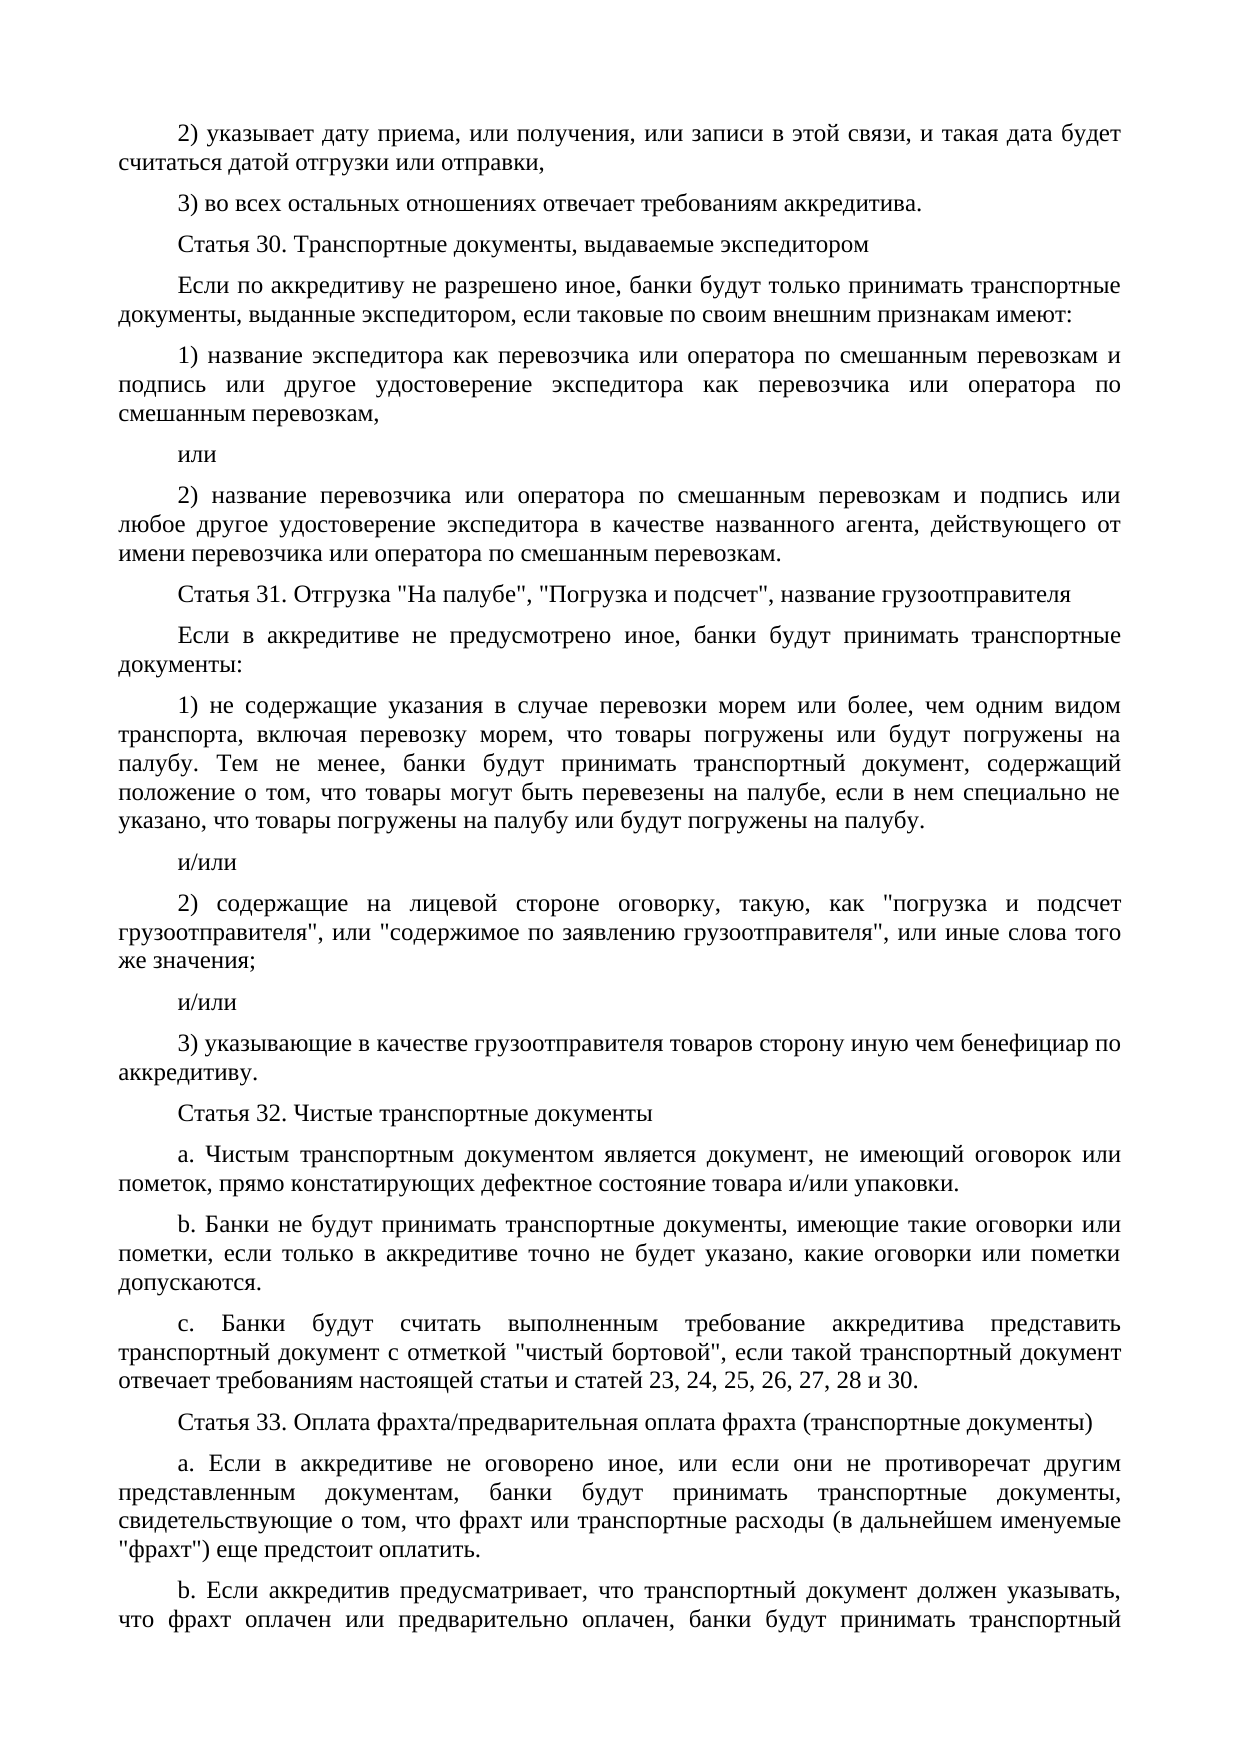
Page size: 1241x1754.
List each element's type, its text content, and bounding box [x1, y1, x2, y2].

text а. Если в аккредитиве не оговорено иное, или если они не противоречат другим представленным документам, банки будут принимать транспортные документы, свидетельствующие о том, что фрахт или транспортные расходы (в дальнейшем именуемые "фрахт") еще предстоит оплатить. [118, 1448, 1122, 1563]
text Статья 30. Транспортные документы, выдаваемые экспедитором [118, 229, 1122, 258]
text и/или [118, 847, 1122, 876]
text 1) название экспедитора как перевозчика или оператора по смешанным перевозкам и подпись или другое удостоверение экспедитора как перевозчика или оператора по смешанным перевозкам, [118, 341, 1122, 427]
text 2) содержащие на лицевой стороне оговорку, такую, как "погрузка и подсчет грузоотправителя", или "содержимое по заявлению грузоотправителя", или иные слова того же значения; [118, 888, 1122, 974]
text Статья 33. Оплата фрахта/предварительная оплата фрахта (транспортные документы) [118, 1407, 1122, 1436]
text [118, 1576, 1122, 1633]
text а. Чистым транспортным документом является документ, не имеющий оговорок или пометок, прямо констатирующих дефектное состояние товара и/или упаковки. [118, 1139, 1122, 1197]
text Если в аккредитиве не предусмотрено иное, банки будут принимать транспортные документы: [118, 621, 1122, 678]
text 3) указывающие в качестве грузоотправителя товаров сторону иную чем бенефициар по аккредитиву. [118, 1028, 1122, 1086]
text Статья 32. Чистые транспортные документы [118, 1098, 1122, 1127]
text Если по аккредитиву не разрешено иное, банки будут только принимать транспортные документы, выданные экспедитором, если таковые по своим внешним признакам имеют: [118, 271, 1122, 328]
text 3) во всех остальных отношениях отвечает требованиям аккредитива. [118, 188, 1122, 217]
text 2) название перевозчика или оператора по смешанным перевозкам и подпись или любое другое удостоверение экспедитора в качестве названного агента, действующего от имени перевозчика или оператора по смешанным перевозкам. [118, 481, 1122, 567]
text b. Банки не будут принимать транспортные документы, имеющие такие оговорки или пометки, если только в аккредитиве точно не будет указано, какие оговорки или пометки допускаются. [118, 1209, 1122, 1296]
text Статья 31. Отгрузка "На палубе", "Погрузка и подсчет", название грузоотправителя [118, 579, 1122, 608]
text 1) не содержащие указания в случае перевозки морем или более, чем одним видом транспорта, включая перевозку морем, что товары погружены или будут погружены на палубу. Тем не менее, банки будут принимать транспортный документ, содержащий положение о том, что товары могут быть перевезены на палубе, если в нем специально не указано, что товары погружены на палубу или будут погружены на палубу. [118, 691, 1122, 834]
text с. Банки будут считать выполненным требование аккредитива представить транспортный документ с отметкой "чистый бортовой", если такой транспортный документ отвечает требованиям настоящей статьи и статей 23, 24, 25, 26, 27, 28 и 30. [118, 1308, 1122, 1394]
text и/или [118, 987, 1122, 1016]
text 2) указывает дату приема, или получения, или записи в этой связи, и такая дата будет считаться датой отгрузки или отправки, [118, 118, 1122, 176]
text или [118, 439, 1122, 468]
